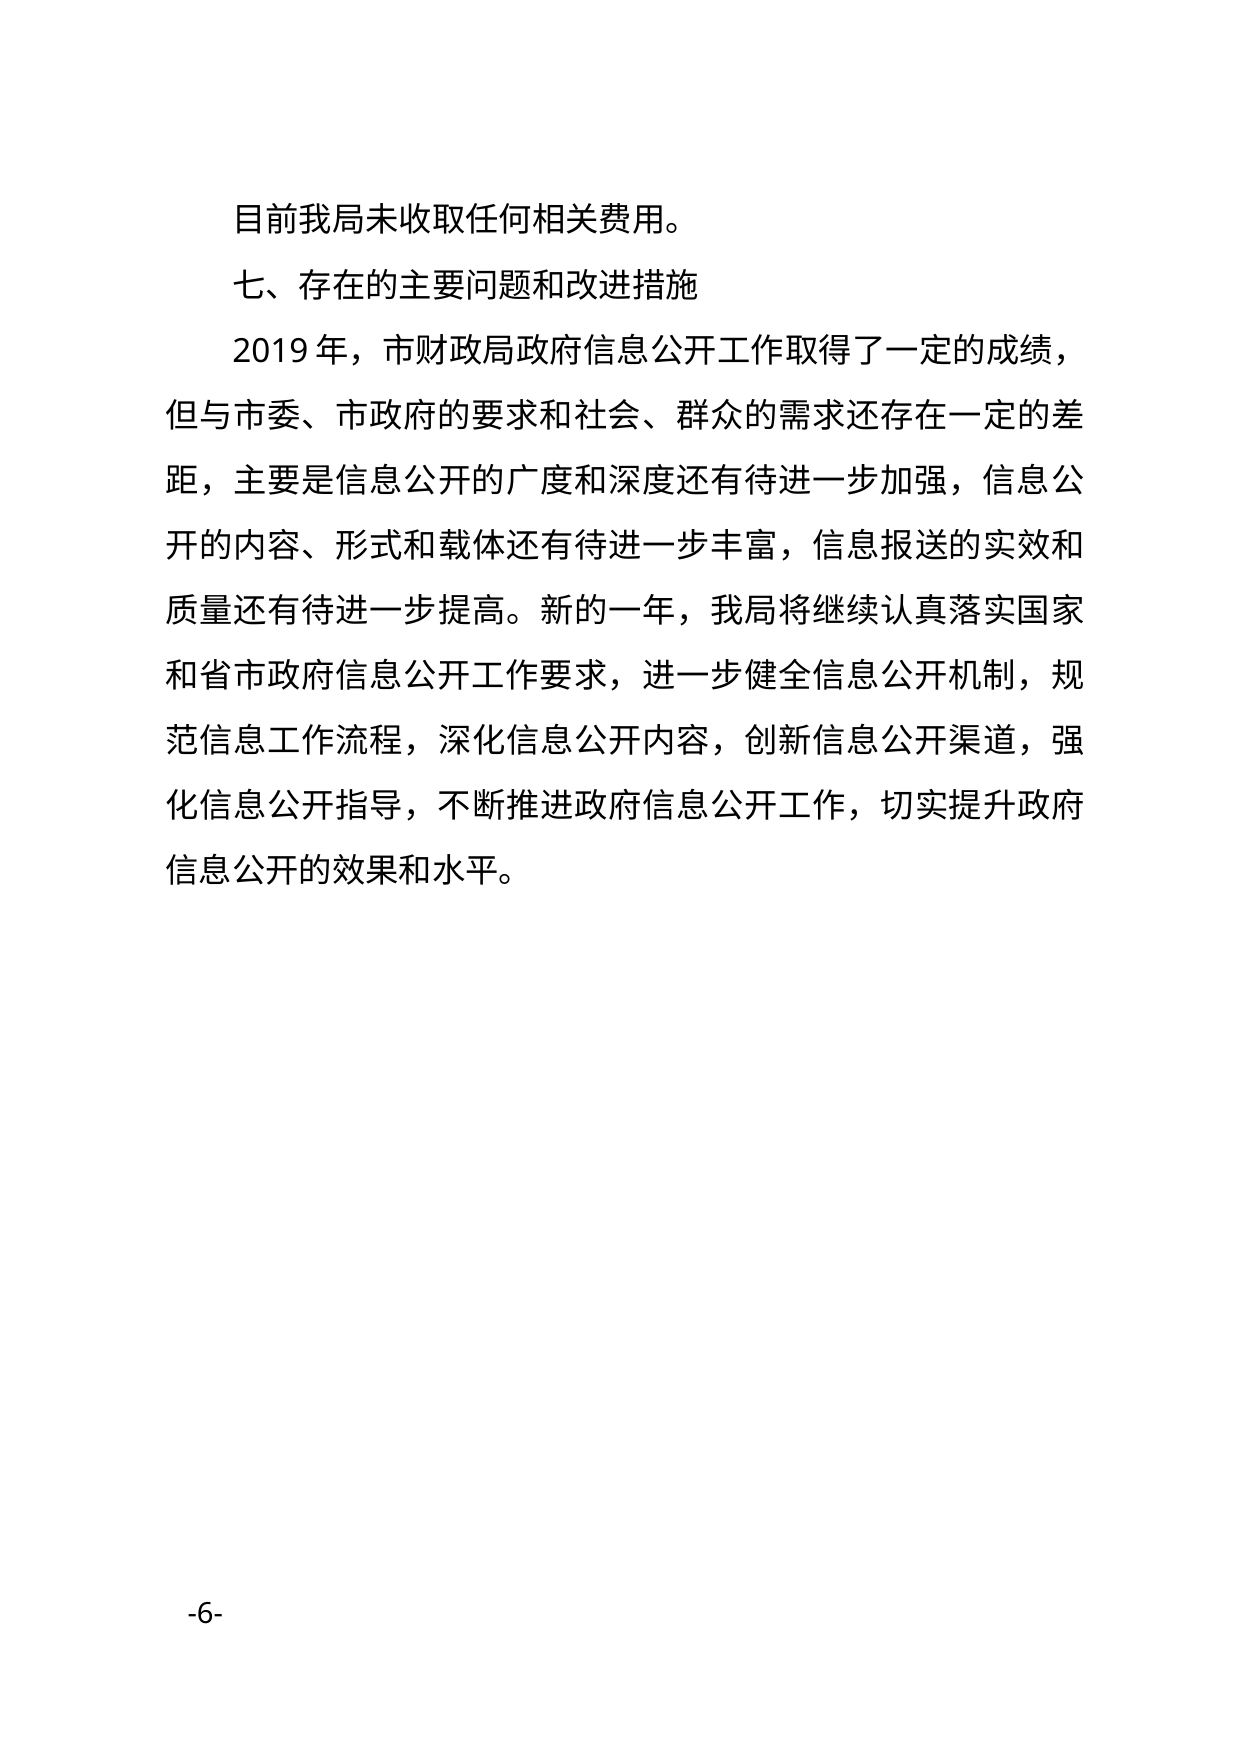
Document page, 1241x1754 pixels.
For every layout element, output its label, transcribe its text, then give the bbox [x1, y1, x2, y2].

text 目前我局未收取任何相关费用。 [165, 184, 1087, 249]
text 七、存在的主要问题和改进措施 [165, 250, 1087, 315]
text 2019年，市财政局政府信息公开工作取得了一定的成绩，但与市委、市政府的要求和社会、群众的需求还存在一定的差距，主要是信息公开的广度和深度还有待进一步加强，信息公开的内容、形式和载体还有待进一步丰富，信息报送的实效和质量还有待进一步提高。新的一年，我局将继续认真落实国家和省市政府信息公开工作要求，进一步健全信息公开机制，规范信息工作流程，深化信息公开内容，创新信息公开渠道，强化信息公开指导，不断推进政府信息公开工作，切实提升政府信息公开的效果和水平。 [165, 315, 1087, 900]
